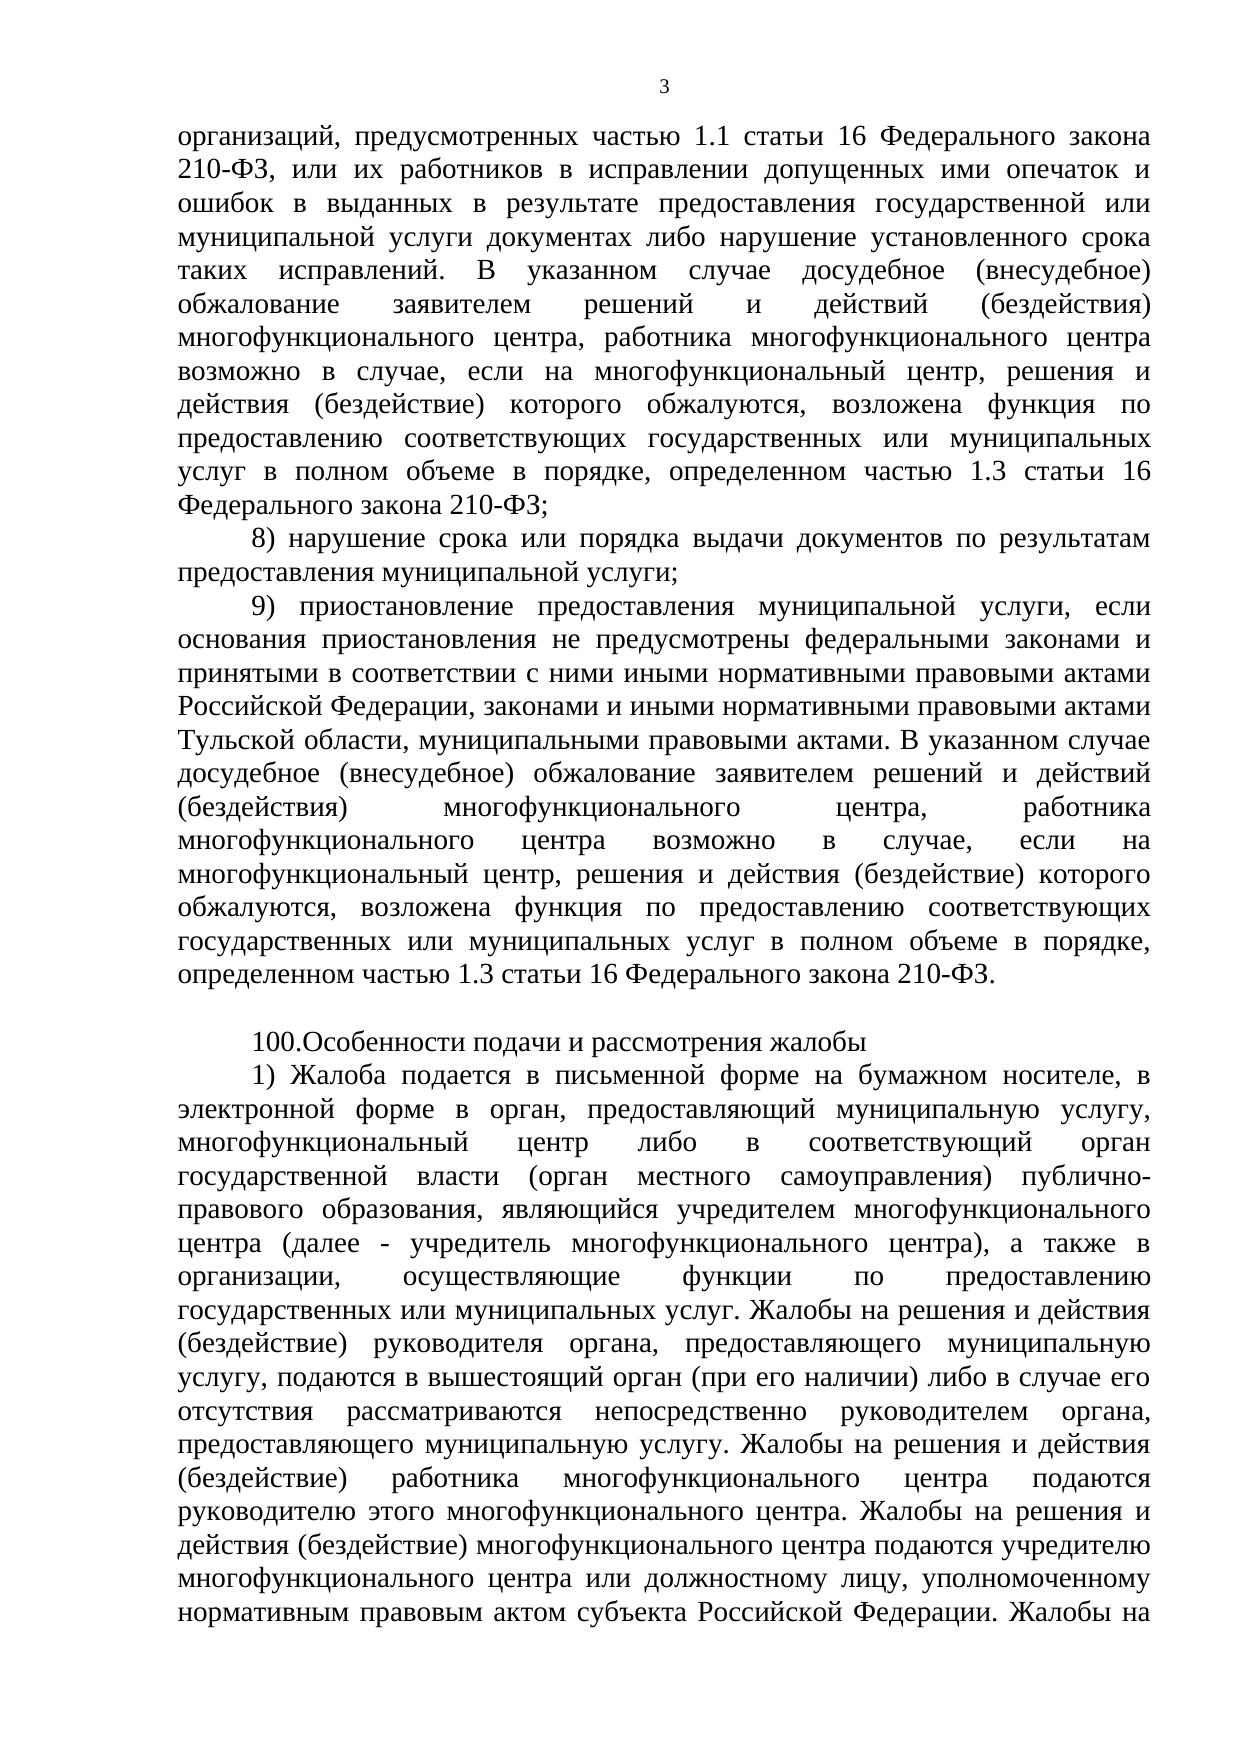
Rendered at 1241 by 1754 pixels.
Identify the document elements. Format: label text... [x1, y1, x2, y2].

text 9) приостановление предоставления муниципальной услуги, если основания приостановления не предусмотрены федеральными законами и принятыми в соответствии с ними иными нормативными правовыми актами Российской Федерации, законами и иными нормативными правовыми актами Тульской области, муниципальными правовыми актами. В указанном случае досудебное (внесудебное) обжалование заявителем решений и действий (бездействия) многофункционального центра, работника многофункционального центра возможно в случае, если на многофункциональный центр, решения и действия (бездействие) которого обжалуются, возложена функция по предоставлению соответствующих государственных или муниципальных услуг в полном объеме в порядке, определенном частью 1.3 статьи 16 Федерального закона 210-ФЗ. [177, 588, 1152, 990]
text 100.Особенности подачи и рассмотрения жалобы [177, 1024, 1152, 1057]
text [177, 118, 1152, 521]
text 8) нарушение срока или порядка выдачи документов по результатам предоставления муниципальной услуги; [177, 521, 1152, 588]
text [177, 1057, 1152, 1627]
